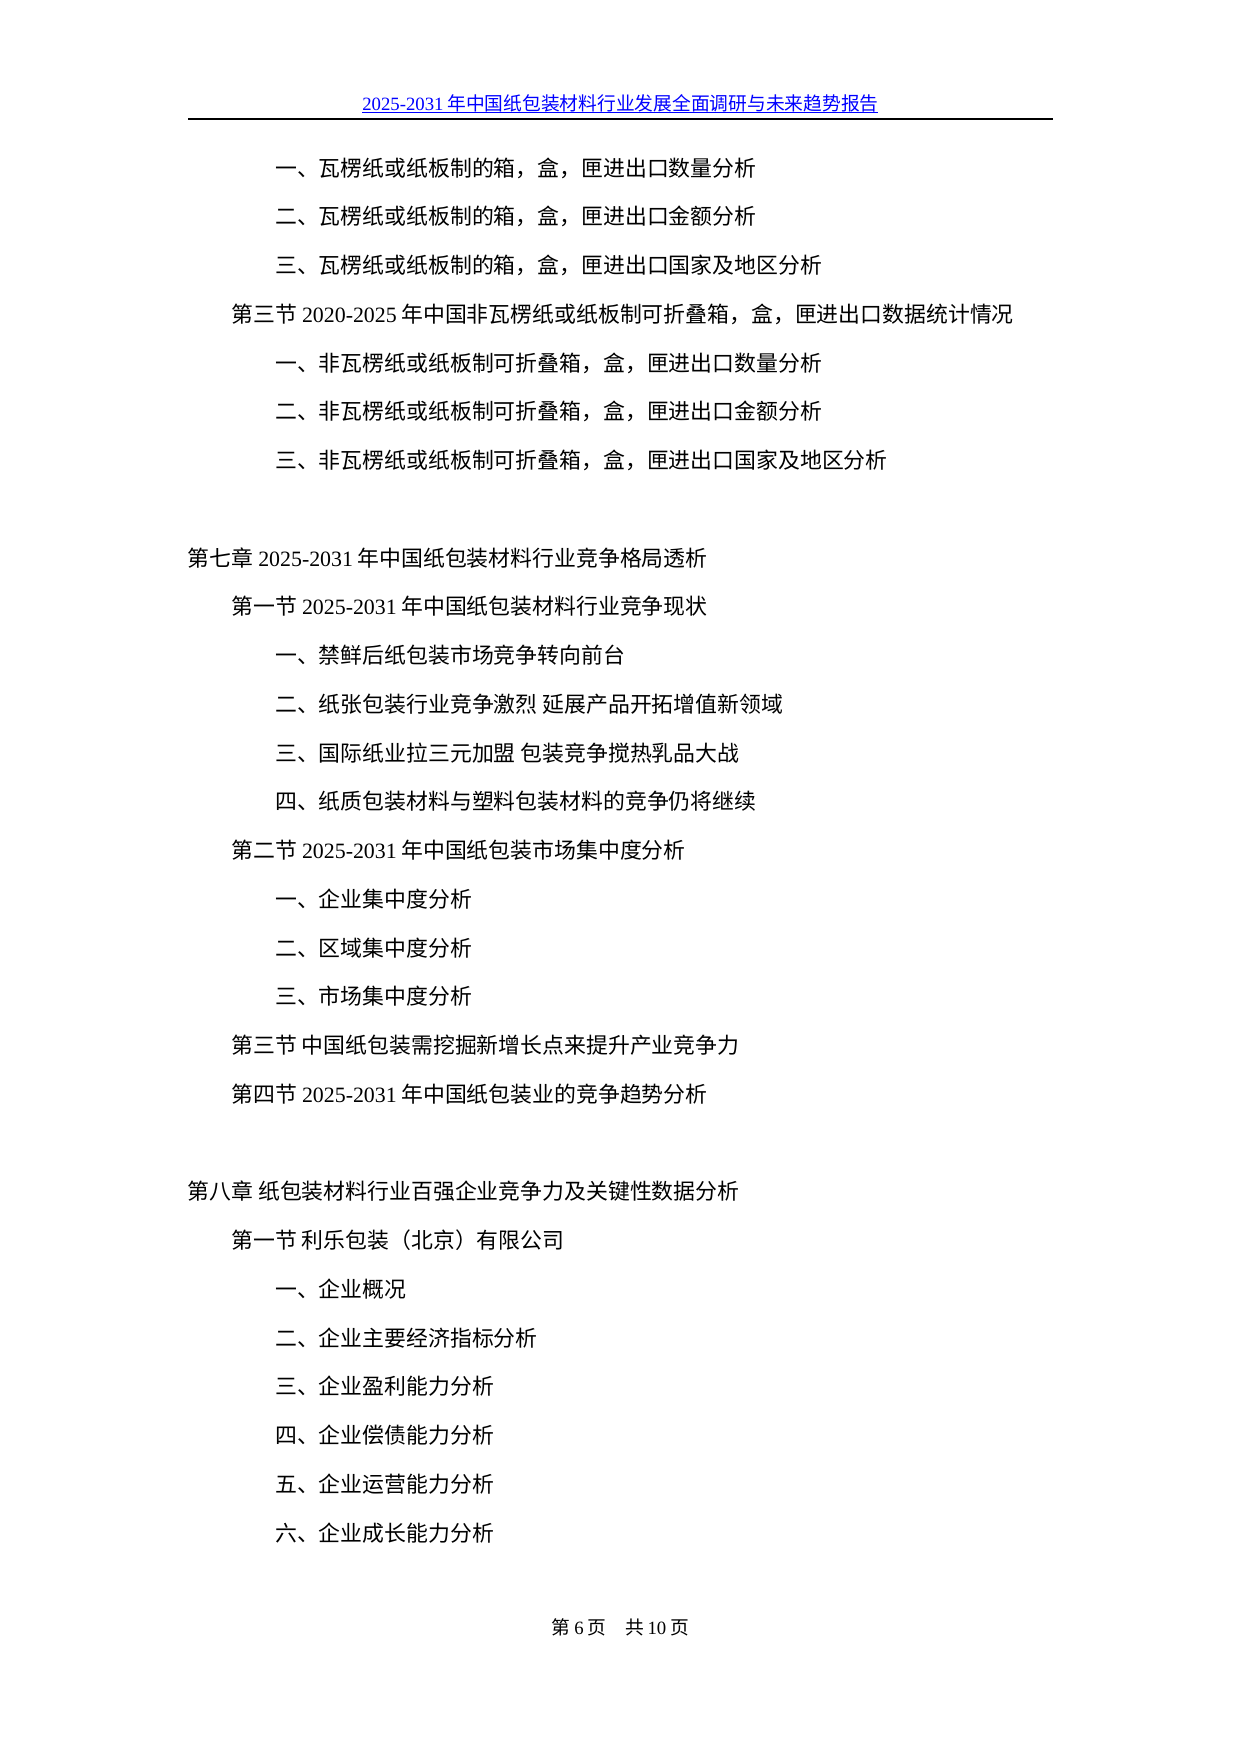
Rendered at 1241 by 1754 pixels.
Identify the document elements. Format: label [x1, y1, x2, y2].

text [187, 150, 1053, 1548]
